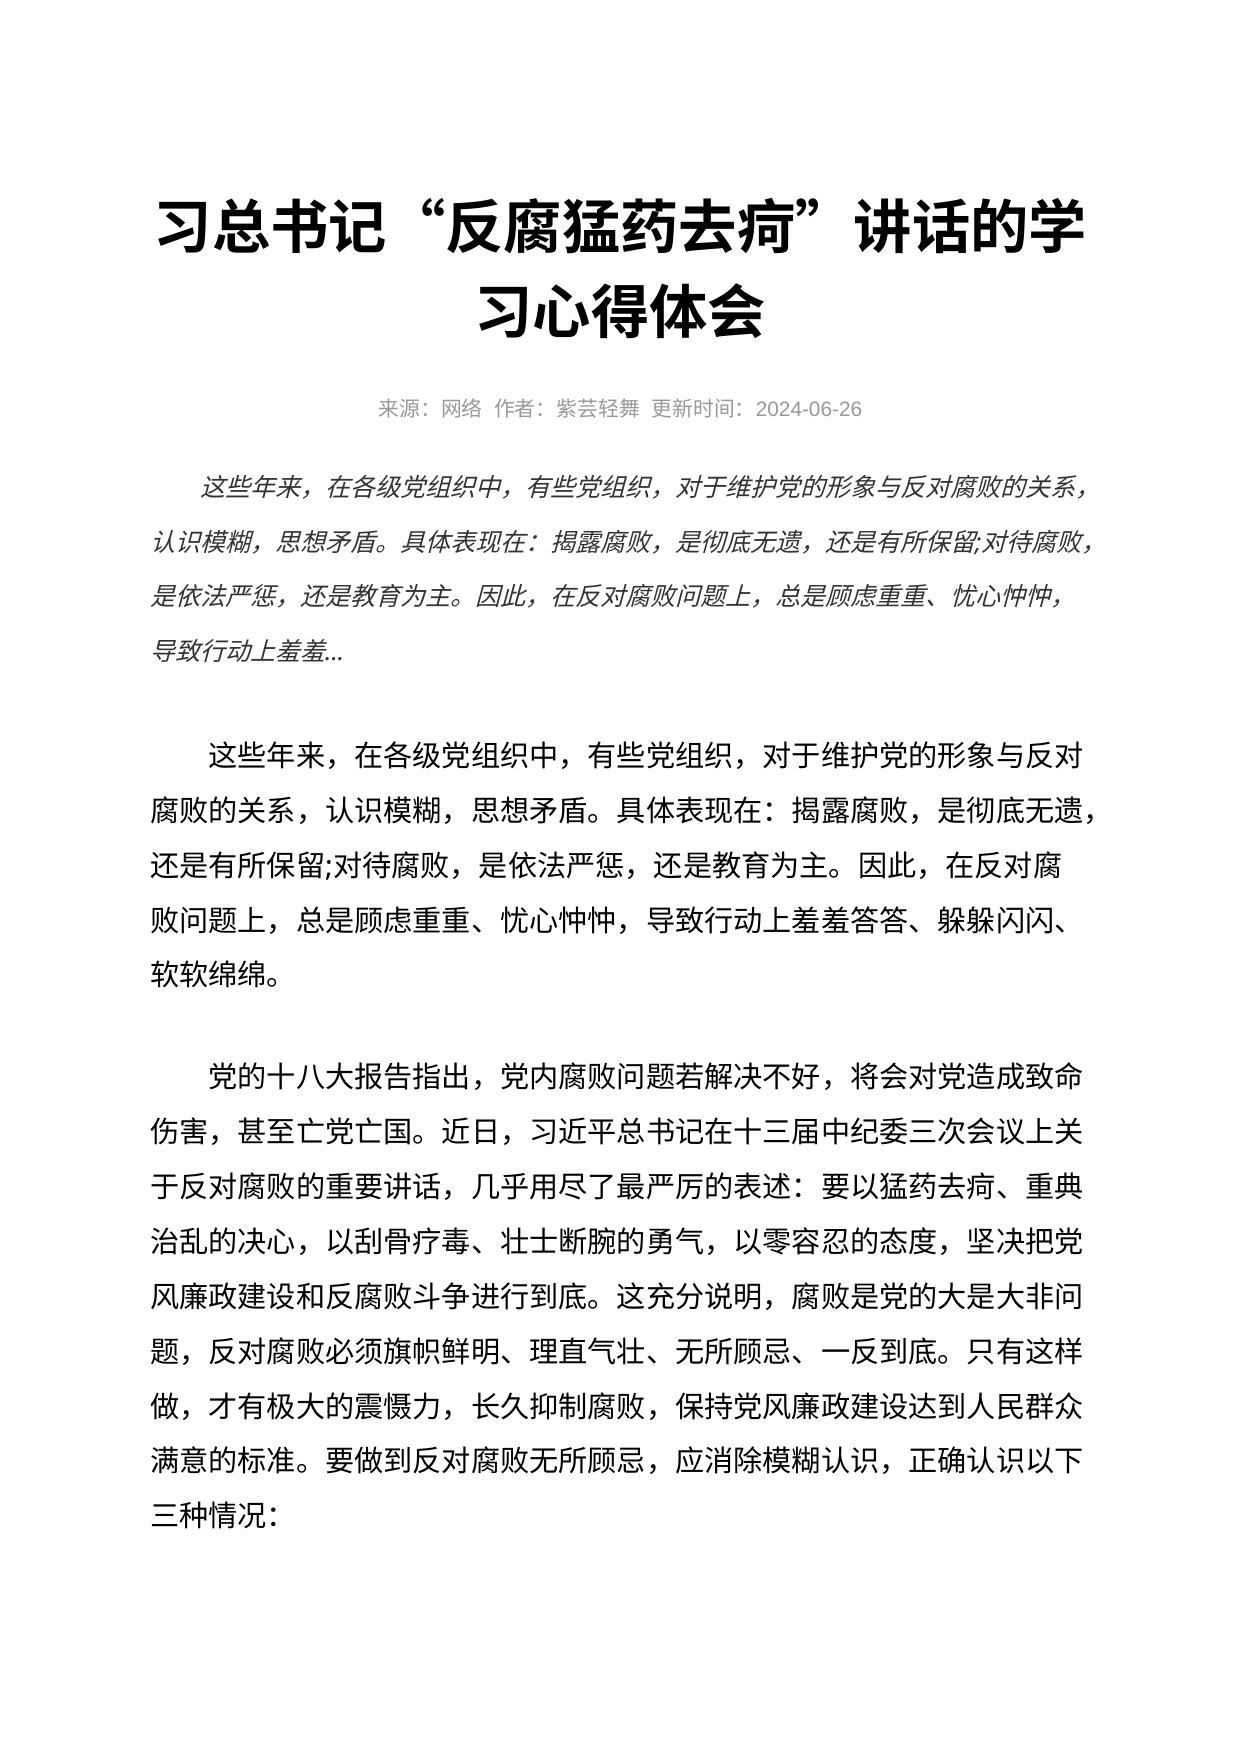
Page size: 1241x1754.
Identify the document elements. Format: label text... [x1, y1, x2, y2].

subtitle 习总书记“反腐猛药去疴”讲话的学习心得体会 [150, 181, 1090, 350]
text 这些年来，在各级党组织中，有些党组织，对于维护党的形象与反对腐败的关系，认识模糊，思想矛盾。具体表现在：揭露腐败，是彻底无遗，还是有所保留;对待腐败，是依法严惩，还是教育为主。因此，在反对腐败问题上，总是顾虑重重、忧心忡忡，导致行动上羞羞... [150, 468, 1090, 667]
text 党的十八大报告指出，党内腐败问题若解决不好，将会对党造成致命伤害，甚至亡党亡国。近日，习近平总书记在十三届中纪委三次会议上关于反对腐败的重要讲话，几乎用尽了最严厉的表述：要以猛药去疴、重典治乱的决心，以刮骨疗毒、壮士断腕的勇气，以零容忍的态度，坚决把党风廉政建设和反腐败斗争进行到底。这充分说明，腐败是党的大是大非问题，反对腐败必须旗帜鲜明、理直气壮、无所顾忌、一反到底。只有这样做，才有极大的震慑力，长久抑制腐败，保持党风廉政建设达到人民群众满意的标准。要做到反对腐败无所顾忌，应消除模糊认识，正确认识以下三种情况： [150, 1054, 1090, 1535]
text 来源：网络 作者：紫芸轻舞 更新时间：2024-06-26 [150, 397, 1090, 421]
text 这些年来，在各级党组织中，有些党组织，对于维护党的形象与反对腐败的关系，认识模糊，思想矛盾。具体表现在：揭露腐败，是彻底无遗，还是有所保留;对待腐败，是依法严惩，还是教育为主。因此，在反对腐败问题上，总是顾虑重重、忧心忡忡，导致行动上羞羞答答、躲躲闪闪、软软绵绵。 [150, 732, 1090, 994]
